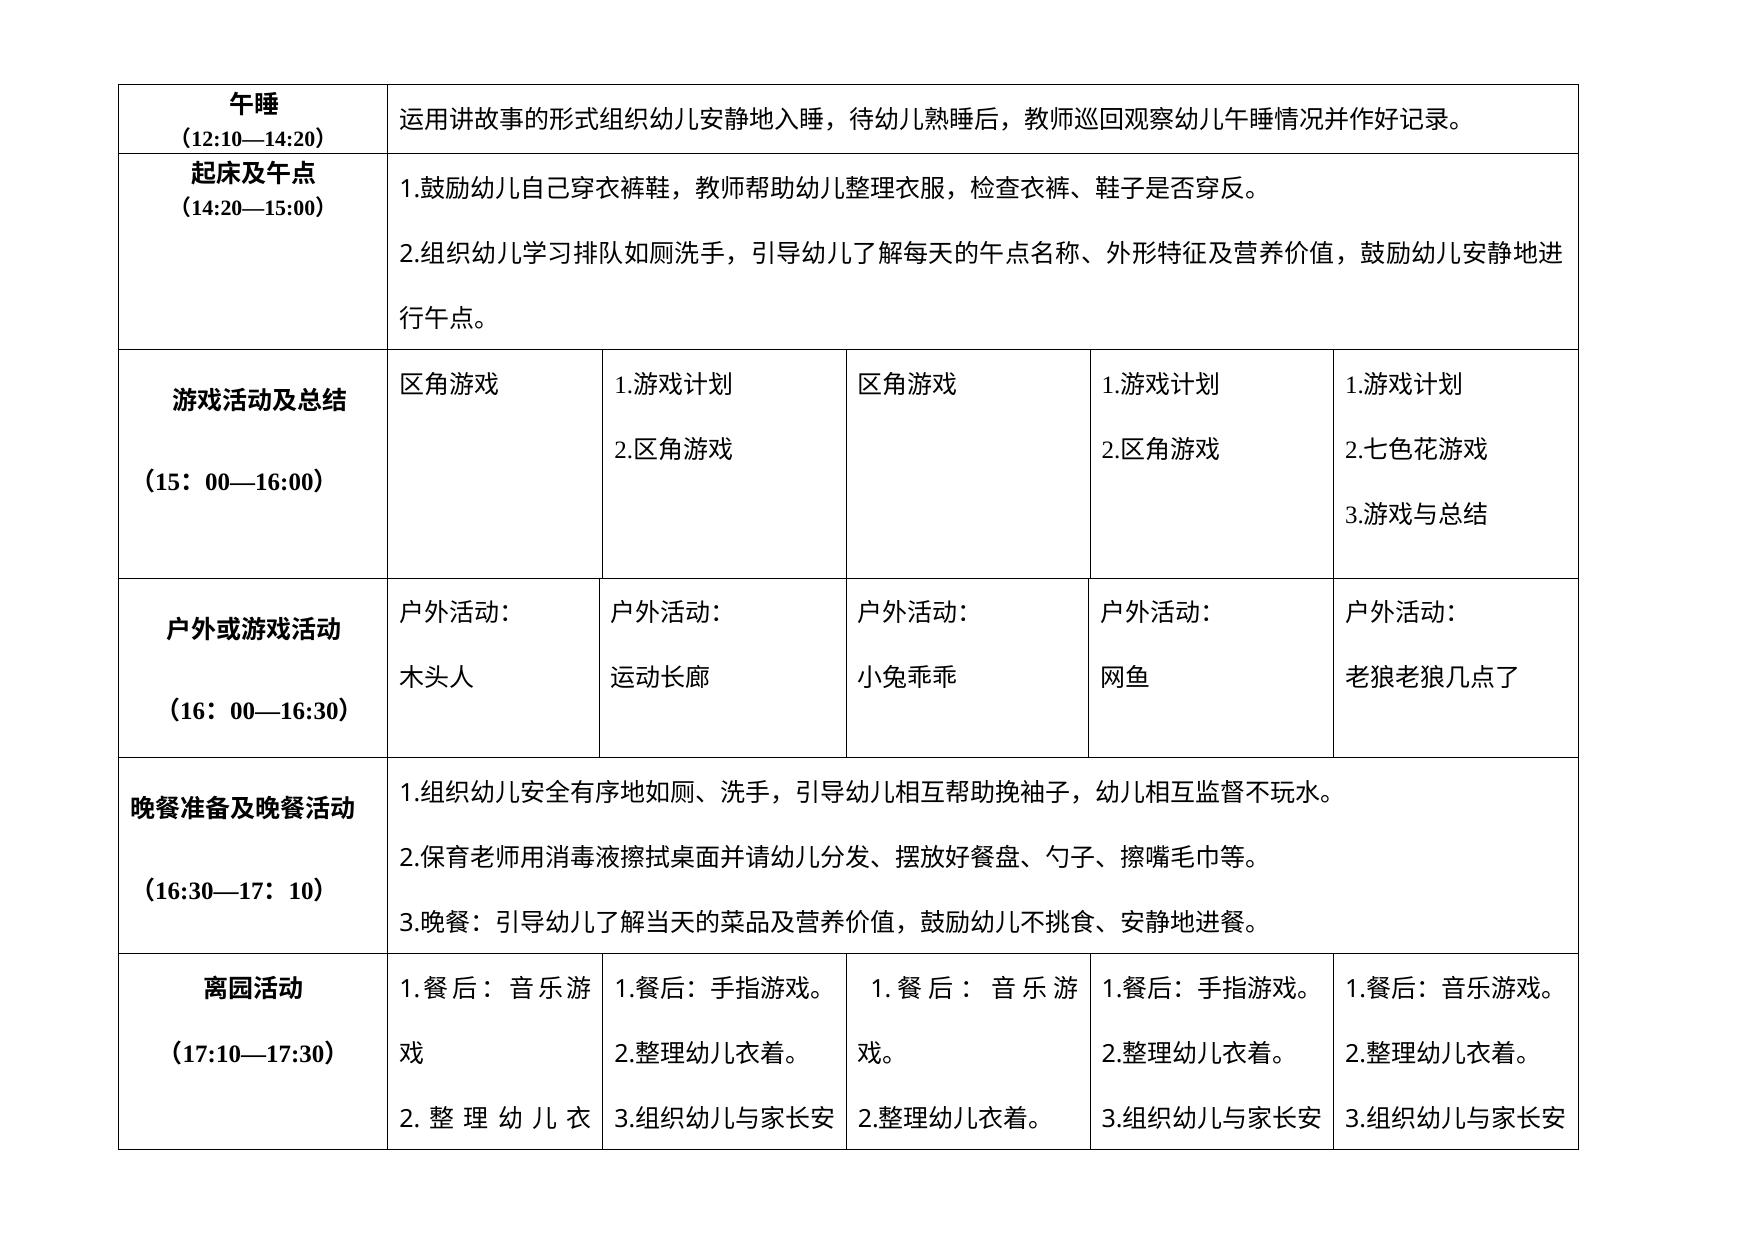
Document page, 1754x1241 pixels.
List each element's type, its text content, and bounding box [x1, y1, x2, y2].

table_cell 游戏活动及总结 （15：00—16:00） [119, 350, 387, 577]
table_cell 户外活动： 老狼老狼几点了 [1334, 579, 1578, 757]
table_cell 晚餐准备及晚餐活动 （16:30—17：10） [119, 758, 387, 953]
table_cell 户外活动： 小兔乖乖 [847, 579, 1088, 757]
table_cell 户外活动： 运动长廊 [600, 579, 846, 757]
table_cell 起床及午点 （14:20—15:00） [119, 154, 387, 349]
table_cell 户外活动： 网鱼 [1089, 579, 1333, 757]
table_cell 1.游戏计划 2.区角游戏 [1091, 350, 1333, 577]
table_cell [1334, 954, 1578, 1149]
table_cell 午睡 （12:10—14:20） [119, 85, 387, 153]
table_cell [1091, 954, 1333, 1149]
table_cell 离园活动 （17:10—17:30） [119, 954, 387, 1149]
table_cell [603, 954, 846, 1149]
table_cell 户外或游戏活动 （16：00—16:30） [119, 579, 387, 757]
table_cell 1.鼓励幼儿自己穿衣裤鞋，教师帮助幼儿整理衣服，检查衣裤、鞋子是否穿反。 2.组织幼儿学习排队如厕洗手，引导幼儿了解每天的午点名称、外形特征及营养价值，鼓励幼儿安静地进行午点。 [388, 154, 1578, 349]
table_cell 户外活动： 木头人 [388, 579, 599, 757]
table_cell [847, 954, 1090, 1149]
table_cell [388, 954, 602, 1149]
table_cell 1.游戏计划 2.区角游戏 [603, 350, 846, 577]
table_cell 1.游戏计划 2.七色花游戏 3.游戏与总结 [1334, 350, 1578, 577]
table_cell 区角游戏 [847, 350, 1090, 577]
table_cell 1.组织幼儿安全有序地如厕、洗手，引导幼儿相互帮助挽袖子，幼儿相互监督不玩水。 2.保育老师用消毒液擦拭桌面并请幼儿分发、摆放好餐盘、勺子、擦嘴毛巾等。 3.晚餐：引导幼儿了解当天的菜品及营养价值，鼓励幼儿不挑食、安静地进餐。 [388, 758, 1578, 953]
table_cell 运用讲故事的形式组织幼儿安静地入睡，待幼儿熟睡后，教师巡回观察幼儿午睡情况并作好记录。 [388, 85, 1578, 153]
table_cell 区角游戏 [388, 350, 602, 577]
